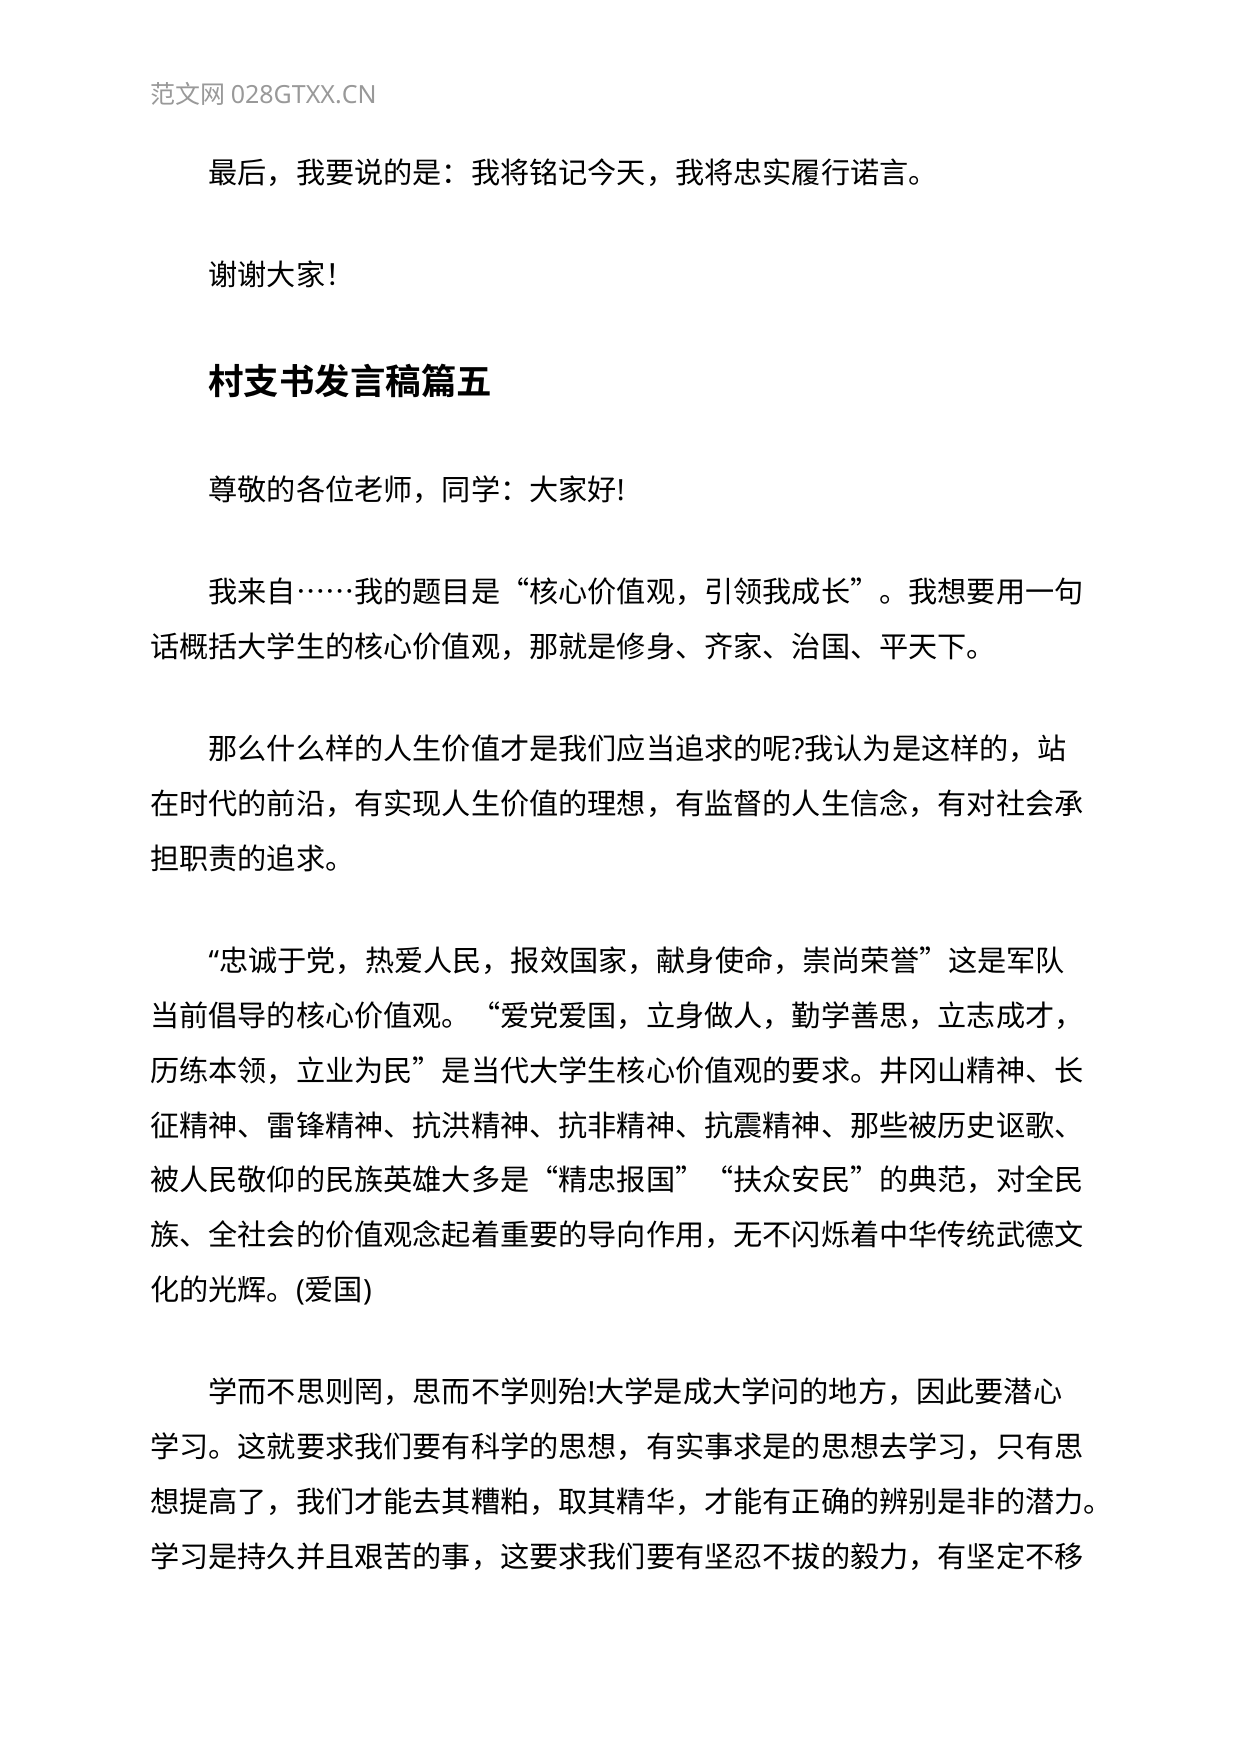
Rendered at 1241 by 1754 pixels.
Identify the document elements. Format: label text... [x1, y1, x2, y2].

text 谢谢大家！ [150, 252, 1090, 294]
text 最后，我要说的是：我将铭记今天，我将忠实履行诺言。 [150, 150, 1090, 192]
text 村支书发言稿篇五 [150, 353, 1090, 405]
text 我来自……我的题目是“核心价值观，引领我成长”。我想要用一句话概括大学生的核心价值观，那就是修身、齐家、治国、平天下。 [150, 569, 1090, 666]
text “忠诚于党，热爱人民，报效国家，献身使命，崇尚荣誉”这是军队当前倡导的核心价值观。“爱党爱国，立身做人，勤学善思，立志成才，历练本领，立业为民”是当代大学生核心价值观的要求。井冈山精神、长征精神、雷锋精神、抗洪精神、抗非精神、抗震精神、那些被历史讴歌、被人民敬仰的民族英雄大多是“精忠报国”“扶众安民”的典范，对全民族、全社会的价值观念起着重要的导向作用，无不闪烁着中华传统武德文化的光辉。(爱国) [150, 937, 1090, 1309]
text 那么什么样的人生价值才是我们应当追求的呢?我认为是这样的，站在时代的前沿，有实现人生价值的理想，有监督的人生信念，有对社会承担职责的追求。 [150, 726, 1090, 878]
text 尊敬的各位老师，同学：大家好! [150, 467, 1090, 509]
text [150, 1369, 1090, 1576]
